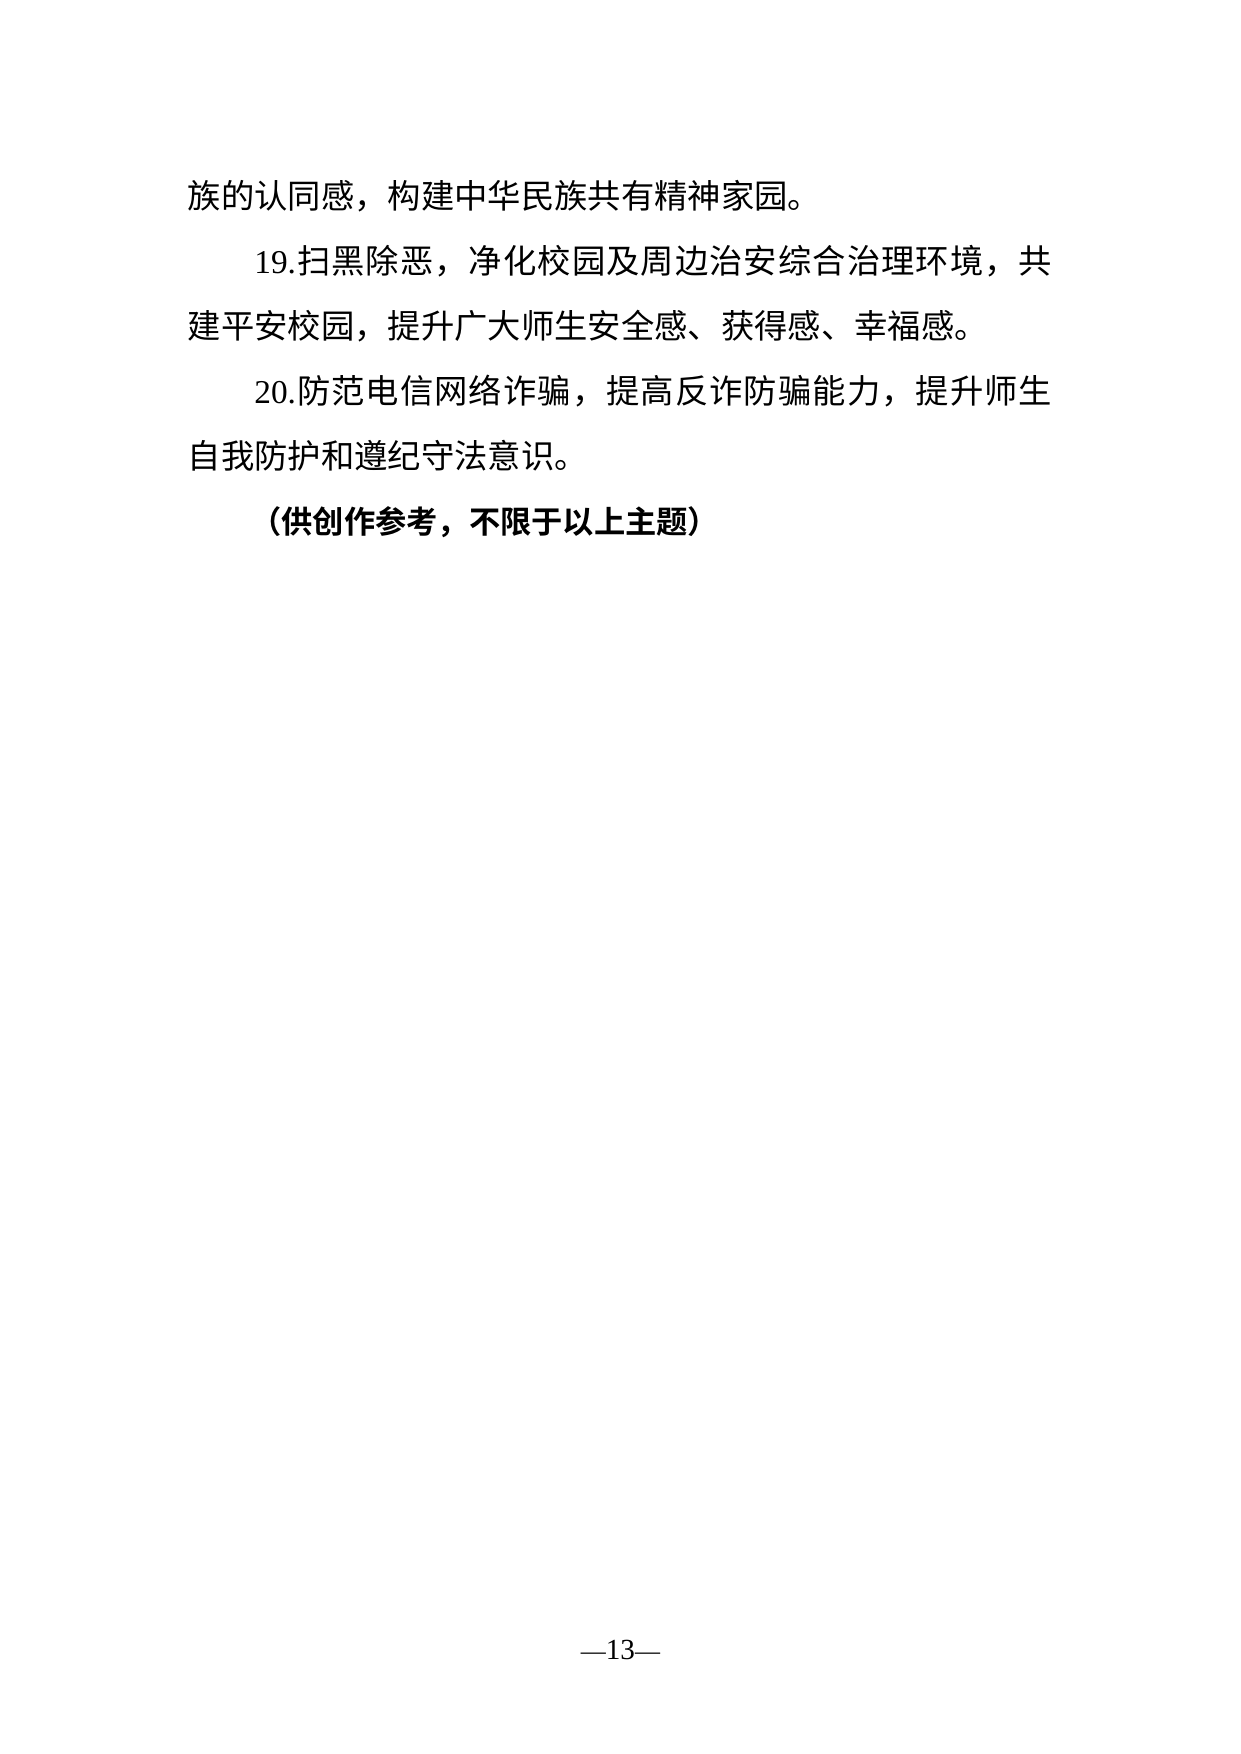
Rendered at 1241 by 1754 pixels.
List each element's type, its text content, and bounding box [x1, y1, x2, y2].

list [187, 162, 1053, 227]
list 20.防范电信网络诈骗，提高反诈防骗能力，提升师生自我防护和遵纪守法意识。 [187, 357, 1053, 487]
list （供创作参考，不限于以上主题） [187, 487, 1053, 552]
list 19.扫黑除恶，净化校园及周边治安综合治理环境，共建平安校园，提升广大师生安全感、获得感、幸福感。 [187, 227, 1053, 357]
